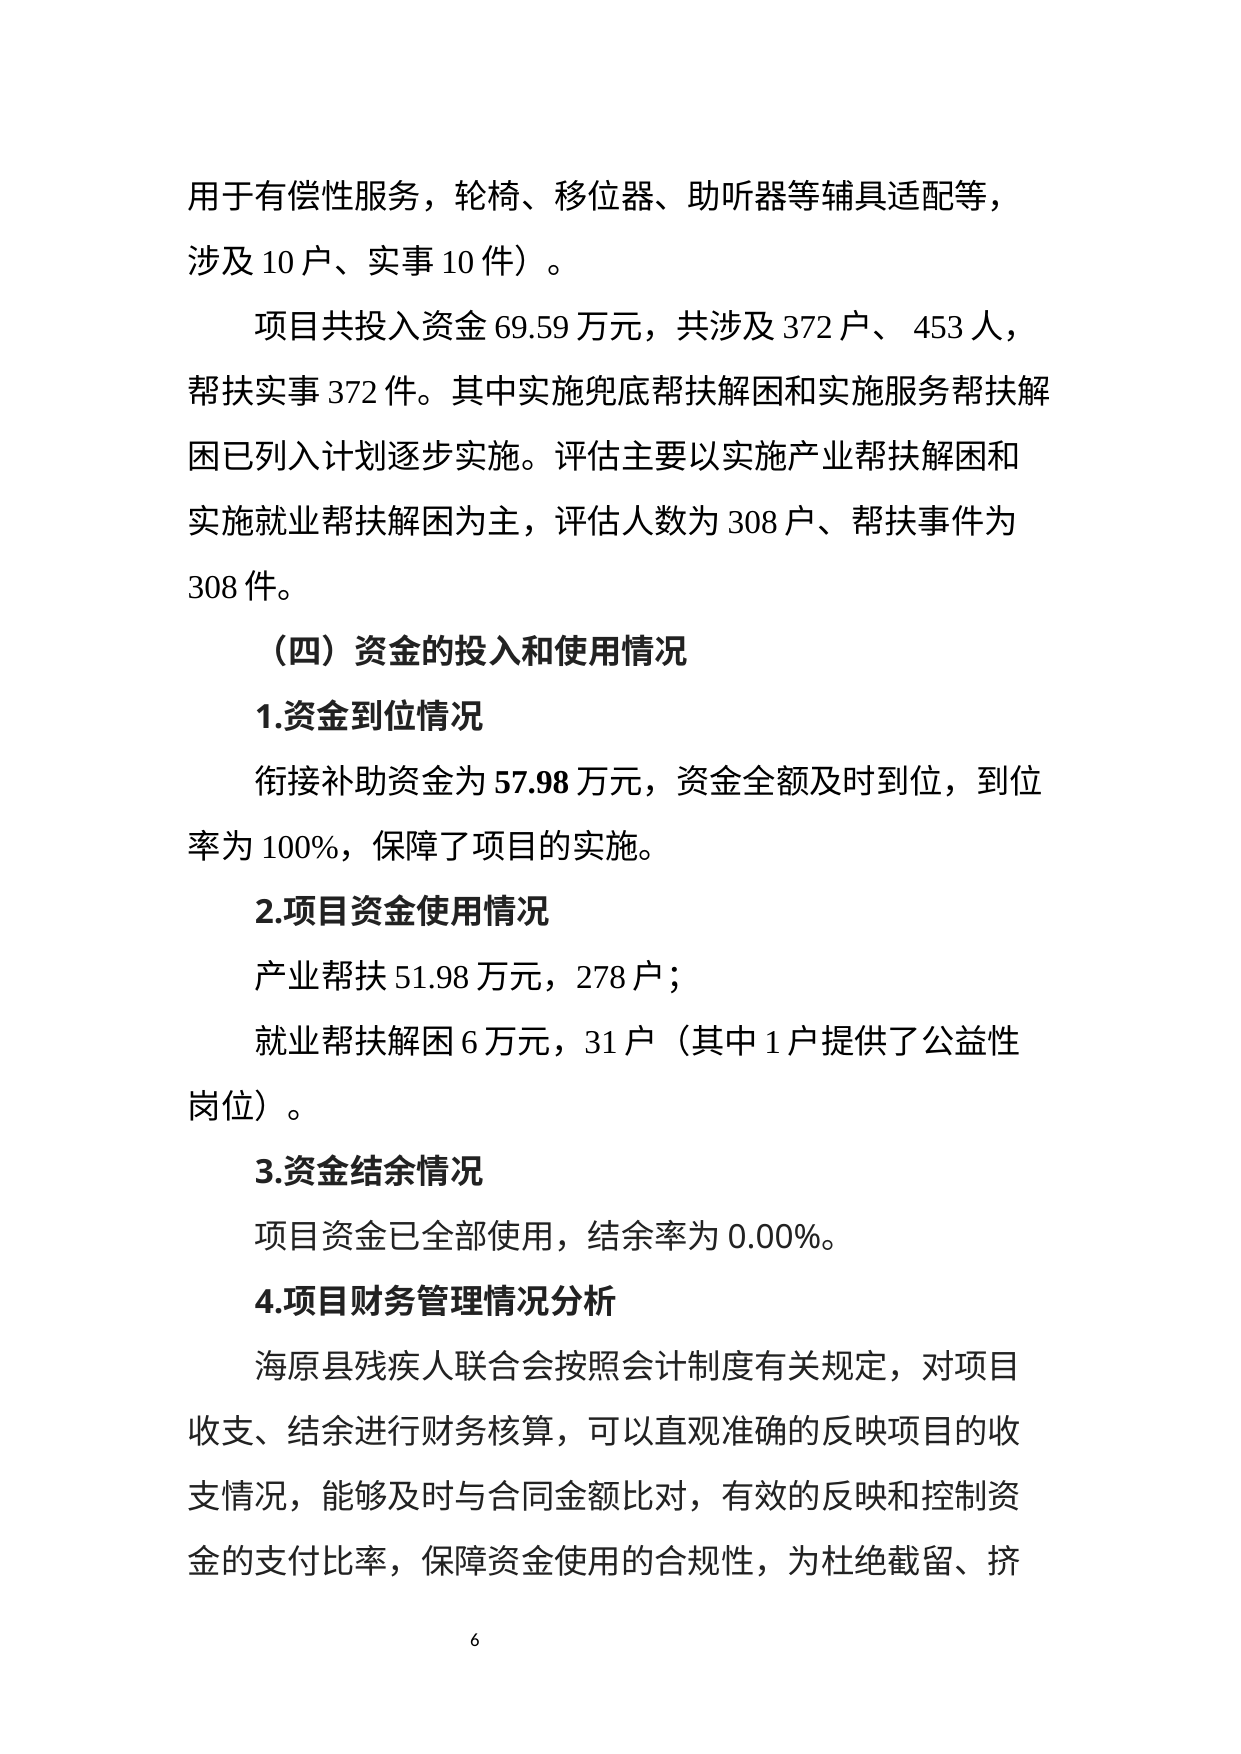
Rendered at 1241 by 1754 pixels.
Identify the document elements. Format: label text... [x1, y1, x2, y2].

list 项目财务管理情况分析 [187, 1267, 1053, 1332]
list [187, 1332, 1053, 1592]
list 资金到位情况 [187, 682, 1053, 747]
text 就业帮扶解困6万元，31户（其中1户提供了公益性岗位）。 [187, 1007, 1053, 1137]
list 衔接补助资金为57.98万元，资金全额及时到位，到位率为100%，保障了项目的实施。 [187, 747, 1053, 877]
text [187, 162, 1053, 292]
text 产业帮扶51.98万元，278户； [187, 942, 1053, 1007]
list 资金结余情况 [187, 1137, 1053, 1202]
text （四）资金的投入和使用情况 [187, 617, 1053, 682]
list 项目资金使用情况 [187, 877, 1053, 942]
list 项目资金已全部使用，结余率为0.00%。 [187, 1202, 1053, 1267]
text 项目共投入资金69.59万元，共涉及372户、 453人，帮扶实事372件。其中实施兜底帮扶解困和实施服务帮扶解困已列入计划逐步实施。评估主要以实施产业帮扶解困和实施就业帮扶解困为主，评估人数为308户、帮扶事件为308件。 [187, 292, 1053, 617]
